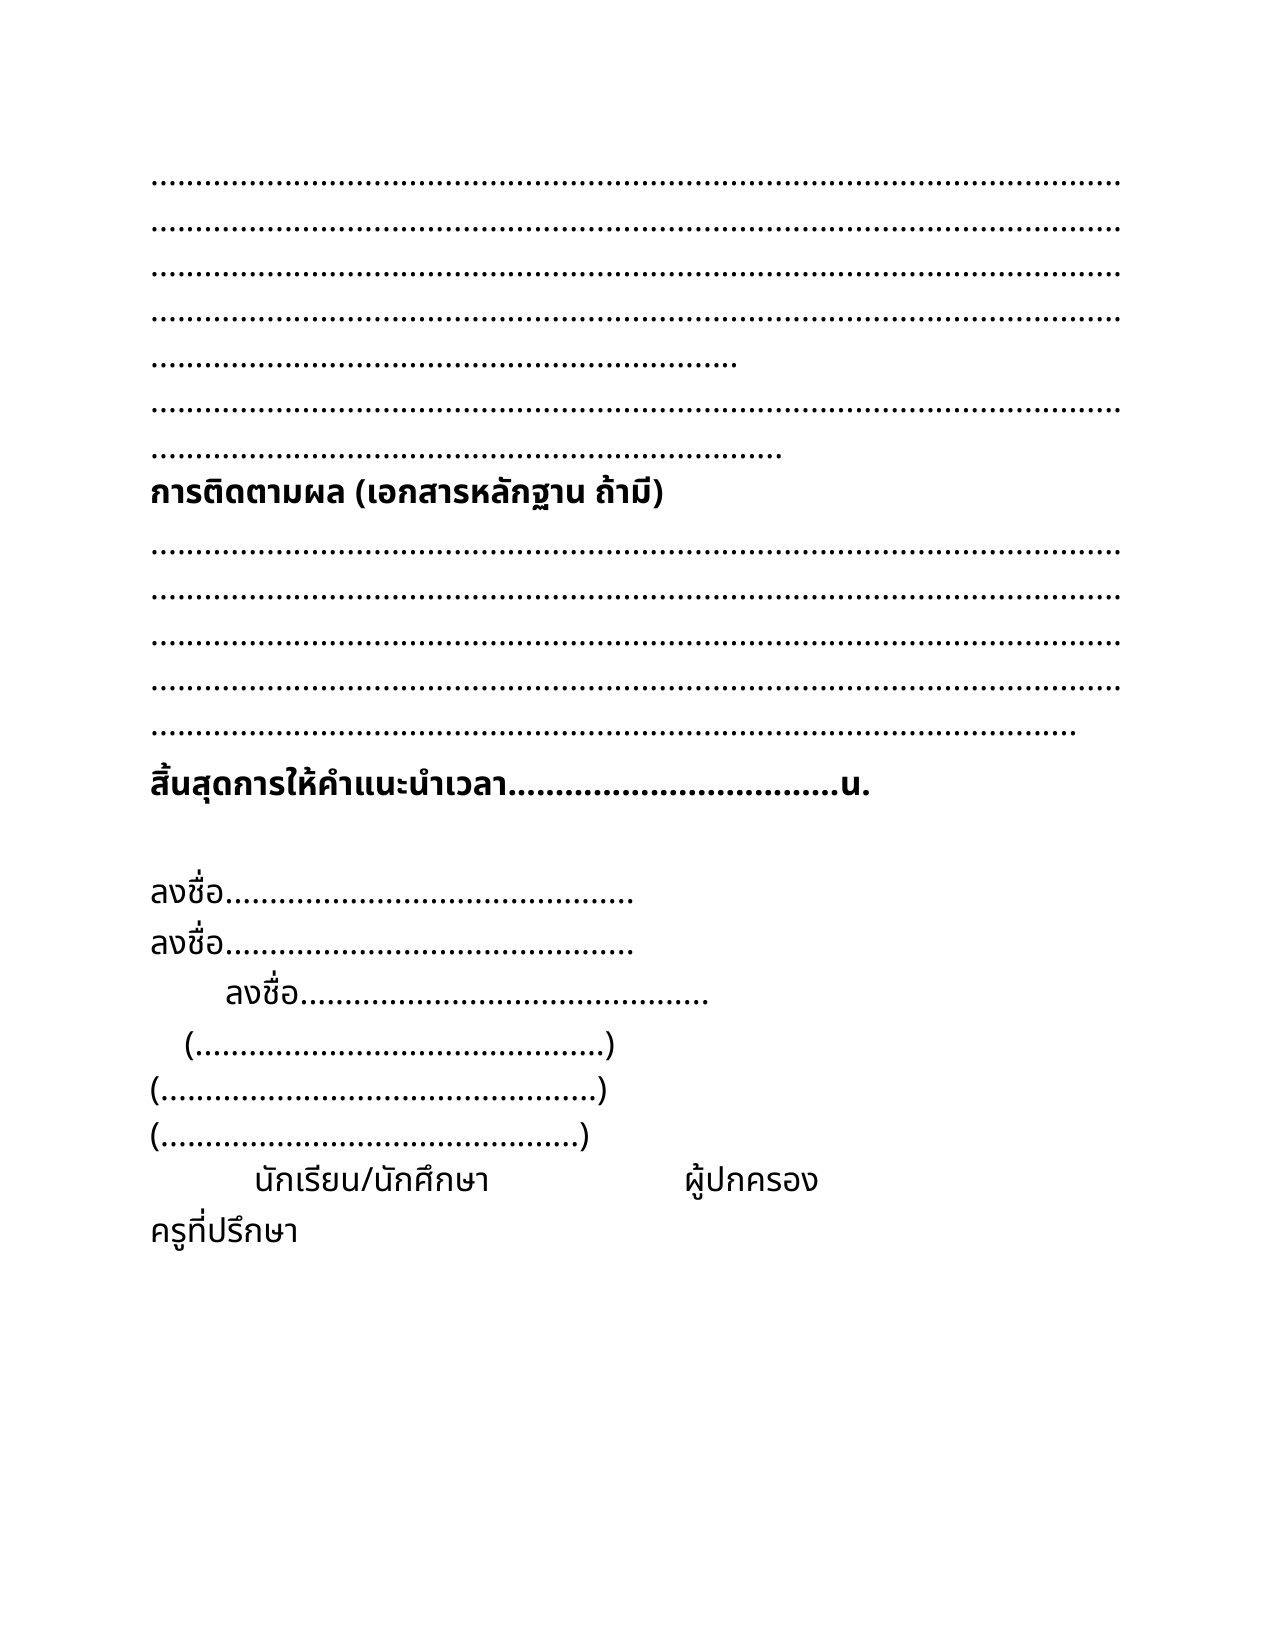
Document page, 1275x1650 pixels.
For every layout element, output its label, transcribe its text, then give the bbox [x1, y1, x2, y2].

text ............................................................................................................................................................................................................................................................................................................................................................................................................................................................................................................................................................ [150, 518, 1125, 746]
text ลงชื่อ.............................................. ลงชื่อ.............................................. ลงชื่อ.............................................. [150, 868, 1125, 1020]
text นักเรียน/นักศึกษา ผู้ปกครอง ครูที่ปรึกษา [150, 1156, 1125, 1257]
text สิ้นสุดการให้คำแนะนำเวลา...................................น. [150, 760, 1125, 810]
text การติดตามผล (เอกสารหลักฐาน ถ้ามี) [150, 468, 1125, 518]
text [150, 150, 1125, 377]
text (..............................................) (.................................................) (...............................................) [150, 1020, 1125, 1156]
